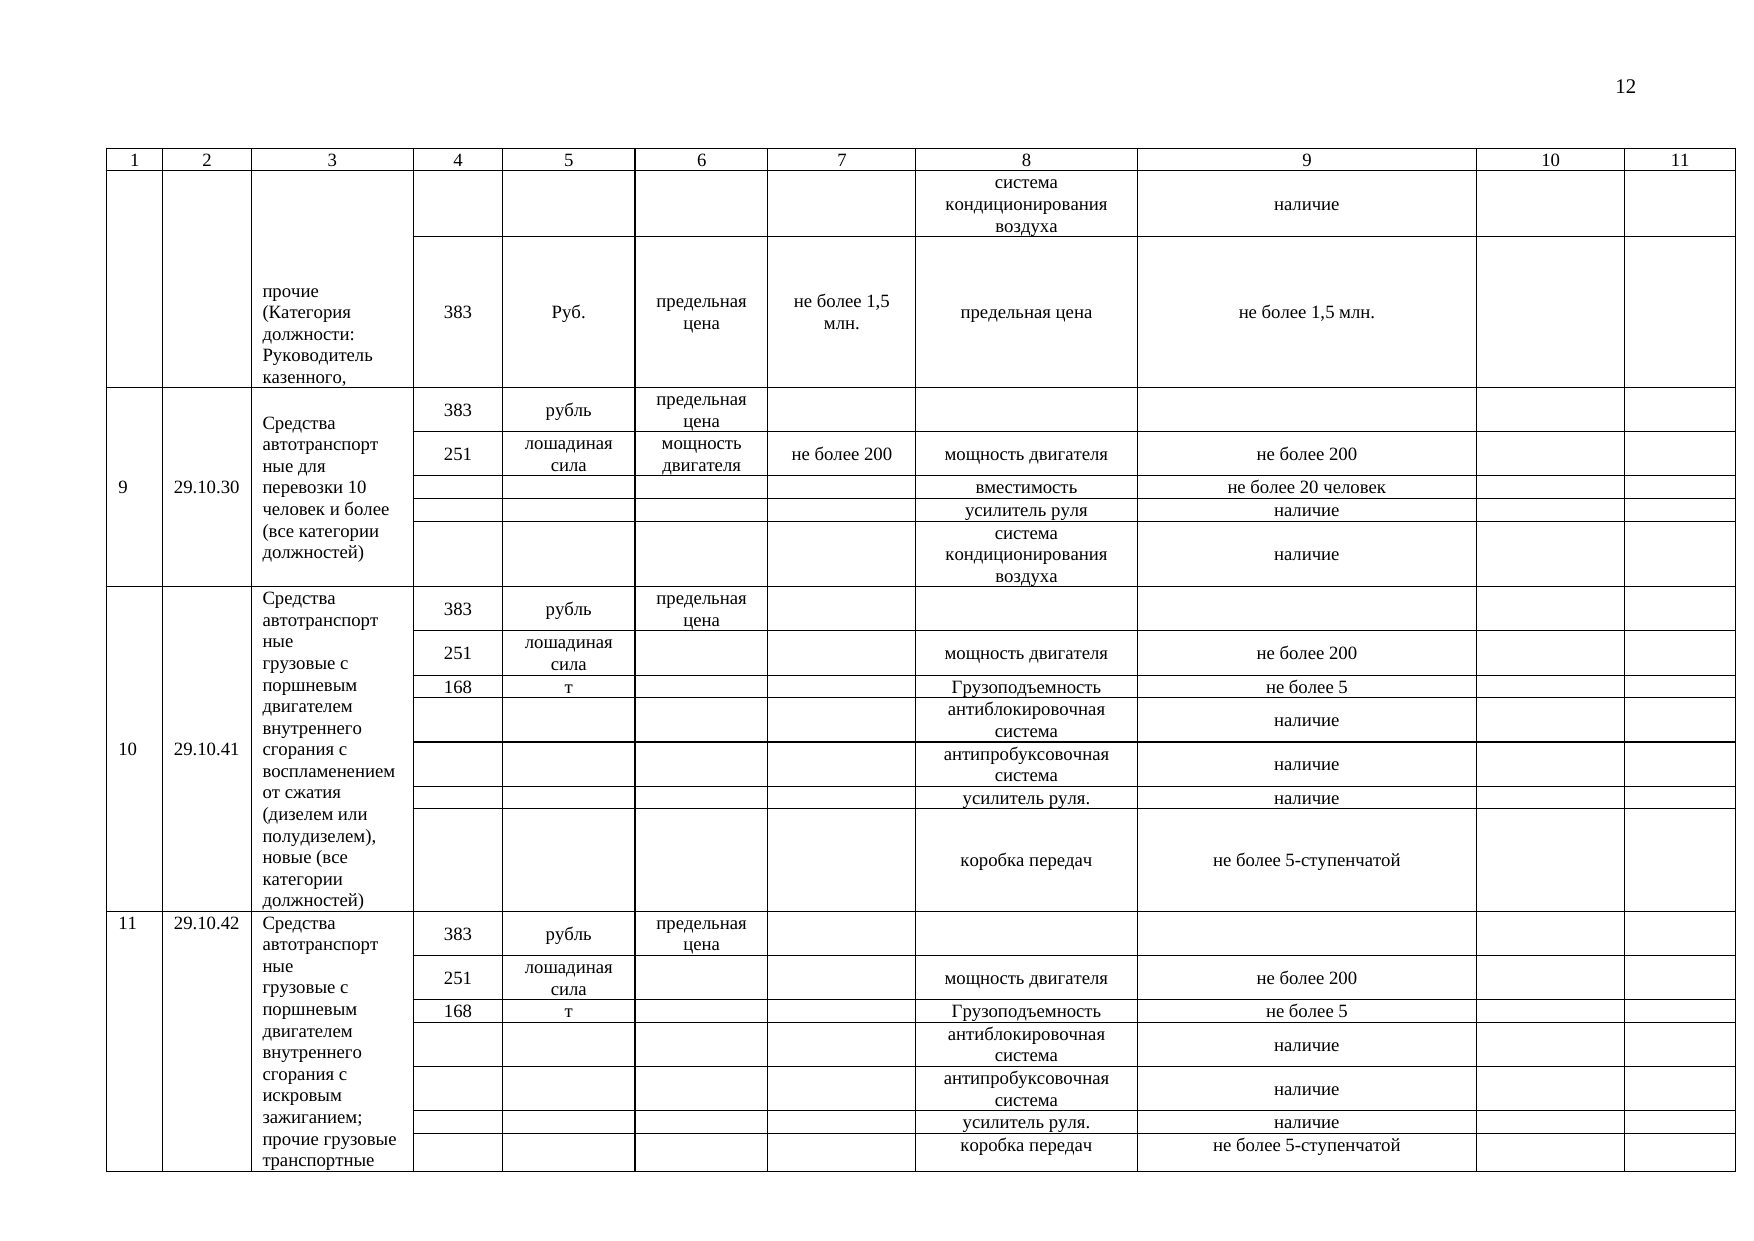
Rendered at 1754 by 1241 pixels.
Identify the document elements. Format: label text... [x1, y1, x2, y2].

table_header 9 [1138, 149, 1476, 170]
table_cell [503, 1023, 634, 1066]
table_cell [636, 787, 767, 808]
table_cell мощность двигателя [916, 432, 1137, 475]
table_cell [414, 743, 502, 786]
table_cell [636, 1067, 767, 1110]
table_cell предельная цена [916, 237, 1137, 387]
table_cell [768, 743, 915, 786]
table_cell [1625, 1023, 1735, 1066]
table_cell [636, 743, 767, 786]
table_cell система кондиционирования воздуха [916, 522, 1137, 586]
table_cell не более 200 [1138, 956, 1476, 999]
table_cell наличие [1138, 499, 1476, 521]
table_cell [768, 171, 915, 236]
table_cell 9 [107, 388, 162, 586]
table_cell [1138, 912, 1476, 955]
table_header 3 [252, 149, 413, 170]
table_cell [414, 809, 502, 911]
table_cell [636, 1134, 767, 1171]
table_cell [1477, 1067, 1624, 1110]
table_cell Грузоподъемность [916, 1000, 1137, 1022]
table_header 10 [1477, 149, 1624, 170]
table_cell не более 20 человек [1138, 476, 1476, 498]
table_header 7 [768, 149, 915, 170]
table_cell наличие [1138, 698, 1476, 741]
table_header 6 [636, 149, 767, 170]
table_cell предельная цена [636, 237, 767, 387]
table_cell [768, 956, 915, 999]
table_cell не более 200 [1138, 631, 1476, 674]
table_cell [1477, 809, 1624, 911]
table_cell лошадиная сила [503, 631, 634, 674]
table_cell антиблокировочная система [916, 1023, 1137, 1066]
table_cell мощность двигателя [636, 432, 767, 475]
table_cell [768, 476, 915, 498]
table_cell наличие [1138, 787, 1476, 808]
table_cell [1138, 388, 1476, 431]
table_cell 251 [414, 432, 502, 475]
table_cell 29.10.30 [163, 388, 251, 586]
table_cell [414, 1134, 502, 1171]
table_cell [1625, 1067, 1735, 1110]
table_cell [1625, 1000, 1735, 1022]
table_cell 383 [414, 237, 502, 387]
table_cell [1625, 809, 1735, 911]
table_cell 251 [414, 956, 502, 999]
table_cell [1625, 499, 1735, 521]
table_cell [414, 1023, 502, 1066]
table_cell мощность двигателя [916, 956, 1137, 999]
table_cell не более 5 [1138, 676, 1476, 697]
table_cell [1625, 587, 1735, 630]
table_cell [1625, 787, 1735, 808]
table_cell [1477, 912, 1624, 955]
table_cell [414, 171, 502, 236]
table_cell рубль [503, 388, 634, 431]
table_cell не более 5-ступенчатой [1138, 809, 1476, 911]
table_cell [414, 476, 502, 498]
table_cell [1477, 476, 1624, 498]
table_cell не более 1,5 млн. [1138, 237, 1476, 387]
table_cell [636, 809, 767, 911]
table_cell [636, 1023, 767, 1066]
table_cell [768, 1000, 915, 1022]
table_cell [1625, 476, 1735, 498]
table_cell 383 [414, 912, 502, 955]
table_cell [768, 631, 915, 674]
table_cell [916, 587, 1137, 630]
table_cell [768, 1134, 915, 1171]
table_header 1 [107, 149, 162, 170]
table_cell [1477, 499, 1624, 521]
table_cell [768, 388, 915, 431]
table_cell [503, 1111, 634, 1133]
table_cell [768, 676, 915, 697]
table_cell Руб. [503, 237, 634, 387]
table_cell лошадиная сила [503, 956, 634, 999]
table_cell [503, 499, 634, 521]
table_cell Средства автотранспорт ные для перевозки 10 человек и более (все категории должностей) [252, 388, 413, 586]
table_cell [1477, 743, 1624, 786]
table_cell вместимость [916, 476, 1137, 498]
table_cell [636, 1000, 767, 1022]
table_cell [1477, 1111, 1624, 1133]
table_cell Средства автотранспорт ные грузовые с поршневым двигателем внутреннего сгорания с искровым зажиганием; прочие грузовые транспортные средства, новые (все категории должностей) [252, 912, 413, 1171]
table_cell 11 [107, 912, 162, 1171]
table_cell наличие [1138, 171, 1476, 236]
table_cell [636, 1111, 767, 1133]
table_cell [414, 499, 502, 521]
table_header 5 [503, 149, 634, 170]
table_cell [636, 499, 767, 521]
table_cell [503, 1134, 634, 1171]
table_cell коробка передач [916, 809, 1137, 911]
table_cell 251 [414, 631, 502, 674]
table_cell [768, 499, 915, 521]
table_cell наличие [1138, 1111, 1476, 1133]
table_cell [916, 388, 1137, 431]
table_cell усилитель руля. [916, 787, 1137, 808]
table_cell [1477, 676, 1624, 697]
table_cell 383 [414, 587, 502, 630]
table_cell 383 [414, 388, 502, 431]
table_cell наличие [1138, 1067, 1476, 1110]
table_cell [503, 171, 634, 236]
table_cell 29.10.42 [163, 912, 251, 1171]
table_cell коробка передач [916, 1134, 1137, 1171]
table_cell [1477, 1023, 1624, 1066]
table_cell [636, 476, 767, 498]
table_header 4 [414, 149, 502, 170]
table_header 11 [1625, 149, 1735, 170]
table_cell т [503, 676, 634, 697]
table_cell [1625, 171, 1735, 236]
table_cell антипробуксовочная система [916, 743, 1137, 786]
table_cell наличие [1138, 1023, 1476, 1066]
table_cell [414, 522, 502, 586]
table_cell лошадиная сила [503, 432, 634, 475]
table_cell [1477, 1134, 1624, 1171]
table_cell [1625, 1111, 1735, 1133]
table_cell [1477, 432, 1624, 475]
table_cell предельная цена [636, 388, 767, 431]
table_cell [1477, 698, 1624, 741]
table_cell [768, 787, 915, 808]
table_cell [636, 522, 767, 586]
table_cell [768, 1067, 915, 1110]
table_cell [414, 1067, 502, 1110]
table_cell [636, 956, 767, 999]
table_cell [503, 1067, 634, 1110]
table_cell [1138, 587, 1476, 630]
table_cell не более 200 [1138, 432, 1476, 475]
table_cell 10 [107, 587, 162, 911]
table_cell [414, 1111, 502, 1133]
table_cell [503, 743, 634, 786]
table_cell [503, 809, 634, 911]
table_cell [1477, 237, 1624, 387]
table_cell [1477, 631, 1624, 674]
table_cell [768, 1111, 915, 1133]
table_cell мощность двигателя [916, 631, 1137, 674]
table_cell [1625, 522, 1735, 586]
table_cell т [503, 1000, 634, 1022]
table_cell [636, 631, 767, 674]
table_cell [1625, 388, 1735, 431]
table_cell [916, 912, 1137, 955]
table_cell Грузоподъемность [916, 676, 1137, 697]
table_cell [503, 698, 634, 741]
table_cell [503, 787, 634, 808]
table_cell усилитель руля [916, 499, 1137, 521]
table_cell наличие [1138, 522, 1476, 586]
table_cell не более 1,5 млн. [768, 237, 915, 387]
table_cell [414, 787, 502, 808]
table_cell предельная цена [636, 587, 767, 630]
table_cell антипробуксовочная система [916, 1067, 1137, 1110]
table_cell [1477, 1000, 1624, 1022]
table_cell усилитель руля. [916, 1111, 1137, 1133]
table_cell не более 5-ступенчатой [1138, 1134, 1476, 1171]
table_cell [636, 698, 767, 741]
table_cell [503, 522, 634, 586]
table_cell [1477, 587, 1624, 630]
table_cell 168 [414, 676, 502, 697]
table_cell не более 5 [1138, 1000, 1476, 1022]
table_cell [414, 698, 502, 741]
table_cell [1625, 912, 1735, 955]
table_header 8 [916, 149, 1137, 170]
table_cell [768, 698, 915, 741]
table_cell не более 200 [768, 432, 915, 475]
table_cell система кондиционирования воздуха [916, 171, 1137, 236]
table_cell антиблокировочная система [916, 698, 1137, 741]
table_cell [768, 522, 915, 586]
table_cell рубль [503, 587, 634, 630]
table_cell рубль [503, 912, 634, 955]
table_cell [1625, 956, 1735, 999]
table_cell [768, 1023, 915, 1066]
table_cell наличие [1138, 743, 1476, 786]
table_cell [1625, 631, 1735, 674]
table_cell [1477, 522, 1624, 586]
table_cell [1625, 676, 1735, 697]
table_cell [1477, 388, 1624, 431]
table_cell [1625, 1134, 1735, 1171]
table_cell 168 [414, 1000, 502, 1022]
table_cell [636, 171, 767, 236]
table_cell [1625, 432, 1735, 475]
table_cell [768, 587, 915, 630]
table_cell [768, 809, 915, 911]
table_cell предельная цена [636, 912, 767, 955]
table_cell [1477, 956, 1624, 999]
table_cell [1625, 237, 1735, 387]
table_cell Средства автотранспорт ные грузовые с поршневым двигателем внутреннего сгорания с воспламенением от сжатия (дизелем или полудизелем), новые (все категории должностей) [252, 587, 413, 911]
table_cell [1477, 787, 1624, 808]
table_cell 29.10.41 [163, 587, 251, 911]
table_cell [768, 912, 915, 955]
table_cell [1625, 743, 1735, 786]
table_header 2 [163, 149, 251, 170]
table_cell [1625, 698, 1735, 741]
table_cell [1477, 171, 1624, 236]
table_cell [503, 476, 634, 498]
table_cell [636, 676, 767, 697]
